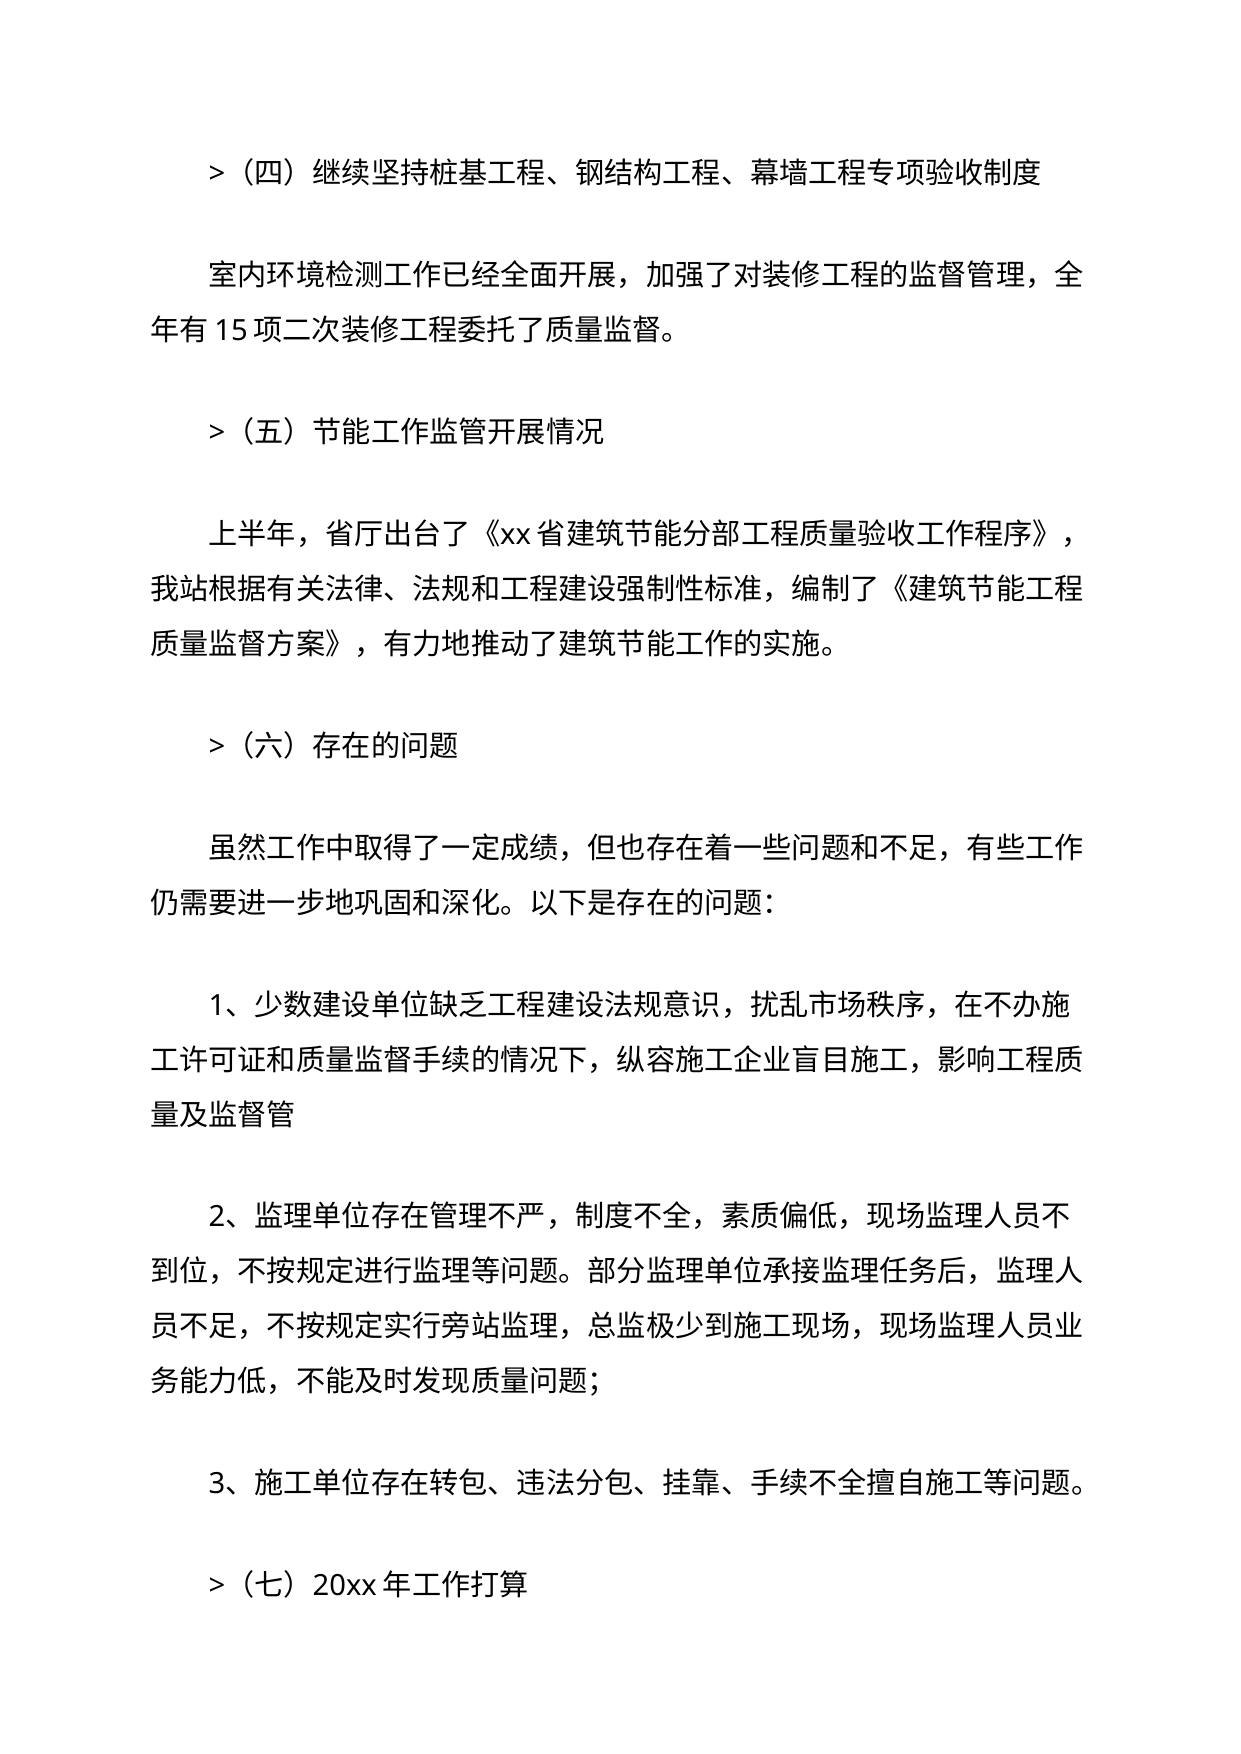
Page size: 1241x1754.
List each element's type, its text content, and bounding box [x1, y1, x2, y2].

text >（五）节能工作监管开展情况 [150, 409, 1090, 451]
text >（七）20xx年工作打算 [150, 1561, 1090, 1604]
text >（六）存在的问题 [150, 722, 1090, 765]
text 3、施工单位存在转包、违法分包、挂靠、手续不全擅自施工等问题。 [150, 1459, 1090, 1502]
text >（四）继续坚持桩基工程、钢结构工程、幕墙工程专项验收制度 [150, 150, 1090, 192]
text 室内环境检测工作已经全面开展，加强了对装修工程的监督管理，全年有15项二次装修工程委托了质量监督。 [150, 252, 1090, 349]
text 上半年，省厅出台了《xx省建筑节能分部工程质量验收工作程序》，我站根据有关法律、法规和工程建设强制性标准，编制了《建筑节能工程质量监督方案》，有力地推动了建筑节能工作的实施。 [150, 511, 1090, 663]
text 虽然工作中取得了一定成绩，但也存在着一些问题和不足，有些工作仍需要进一步地巩固和深化。以下是存在的问题： [150, 824, 1090, 922]
text 2、监理单位存在管理不严，制度不全，素质偏低，现场监理人员不到位，不按规定进行监理等问题。部分监理单位承接监理任务后，监理人员不足，不按规定实行旁站监理，总监极少到施工现场，现场监理人员业务能力低，不能及时发现质量问题； [150, 1193, 1090, 1400]
text 1、少数建设单位缺乏工程建设法规意识，扰乱市场秩序，在不办施工许可证和质量监督手续的情况下，纵容施工企业盲目施工，影响工程质量及监督管 [150, 981, 1090, 1133]
